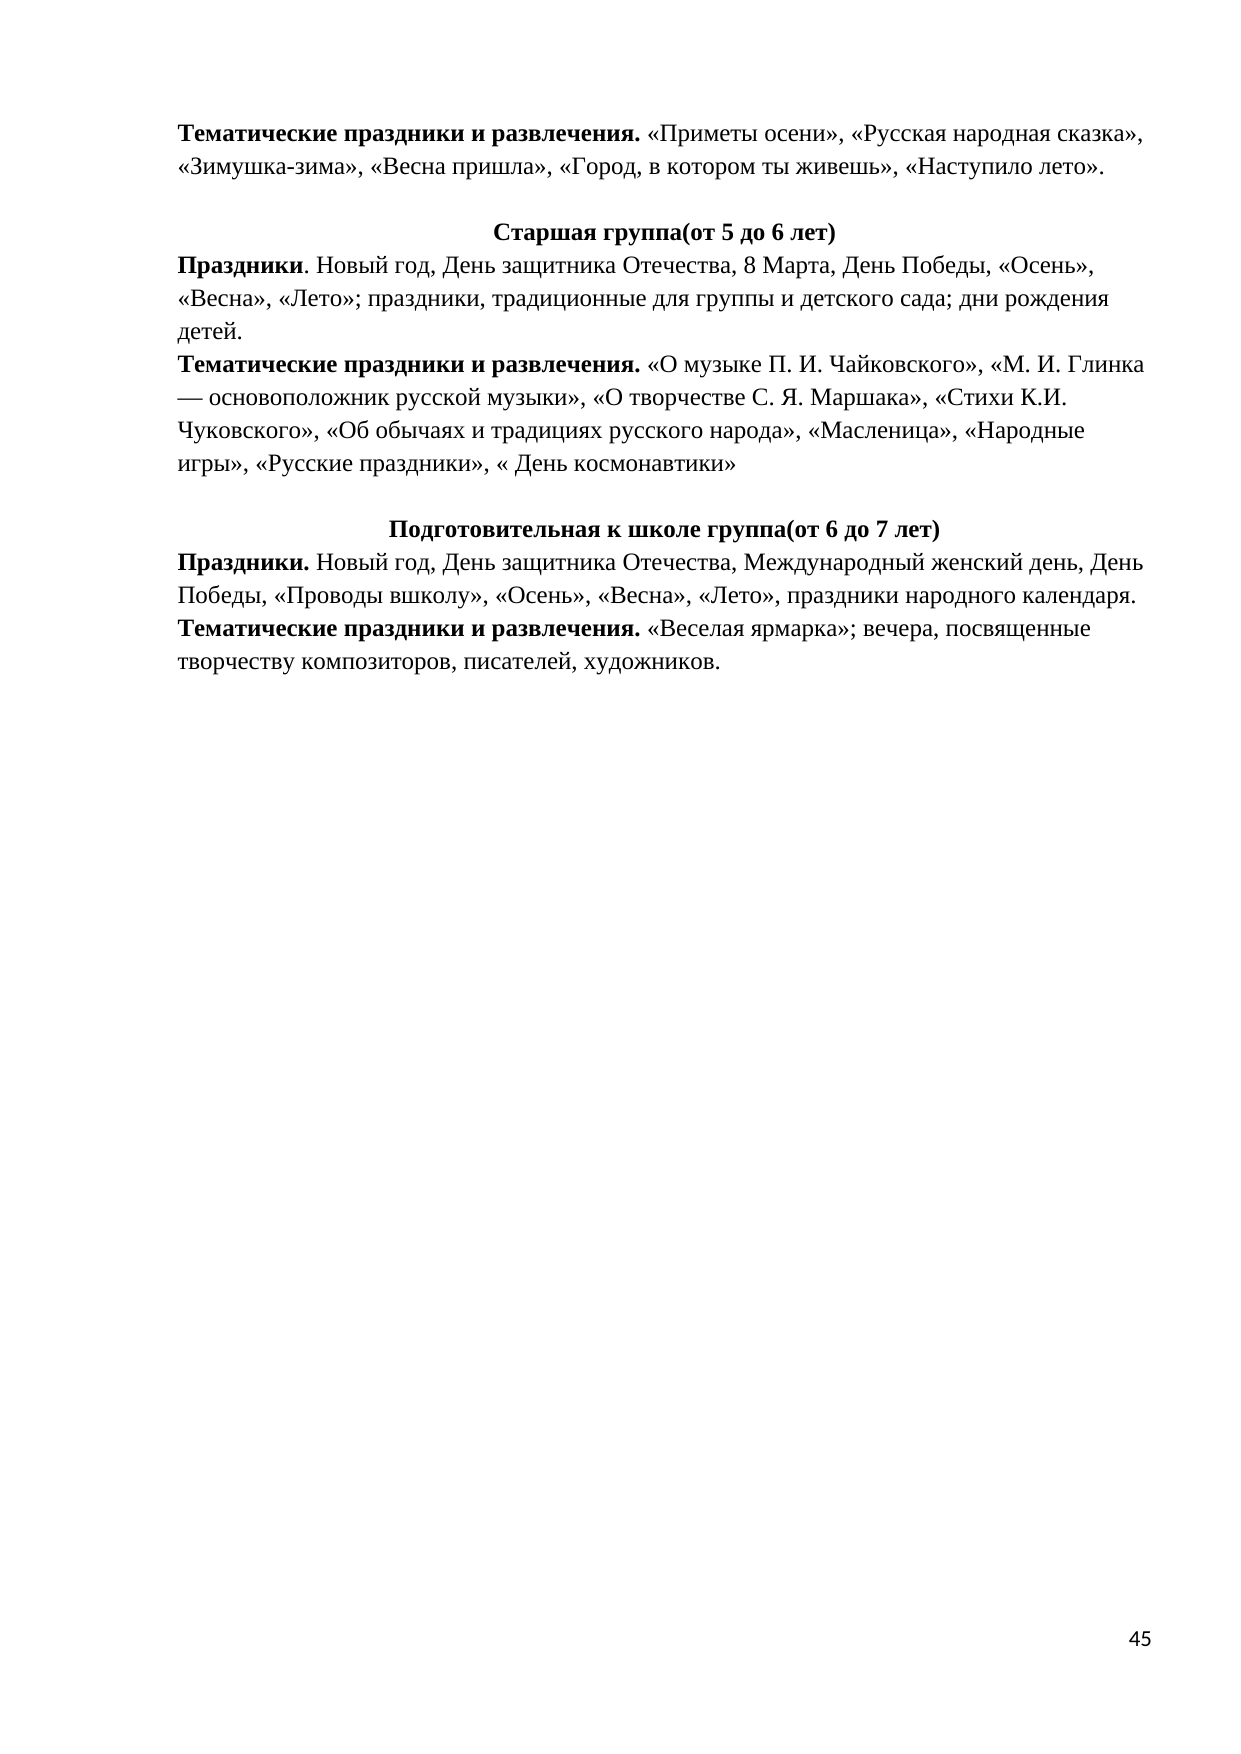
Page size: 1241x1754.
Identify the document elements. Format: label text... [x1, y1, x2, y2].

text Тематические праздники и развлечения. «О музыке П. И. Чайковского», «М. И. Глинка — основоположник русской музыки», «О творчестве С. Я. Маршака», «Стихи К.И. Чуковского», «Об обычаях и традициях русского народа», «Масленица», «Народные игры», «Русские праздники», « День космонавтики» [177, 349, 1152, 477]
text Праздники. Новый год, День защитника Отечества, 8 Марта, День Победы, «Осень», «Весна», «Лето»; праздники, традиционные для группы и детского сада; дни рождения детей. [177, 250, 1152, 345]
text Тематические праздники и развлечения. «Веселая ярмарка»; вечера, посвященные творчеству композиторов, писателей, художников. [177, 613, 1152, 675]
text Тематические праздники и развлечения. «Приметы осени», «Русская народная сказка», «Зимушка-зима», «Весна пришла», «Город, в котором ты живешь», «Наступило лето». [177, 118, 1152, 180]
text Праздники. Новый год, День защитника Отечества, Международный женский день, День Победы, «Проводы вшколу», «Осень», «Весна», «Лето», праздники народного календаря. [177, 547, 1152, 609]
text Старшая группа(от 5 до 6 лет) [177, 217, 1152, 246]
text Подготовительная к школе группа(от 6 до 7 лет) [177, 514, 1152, 543]
